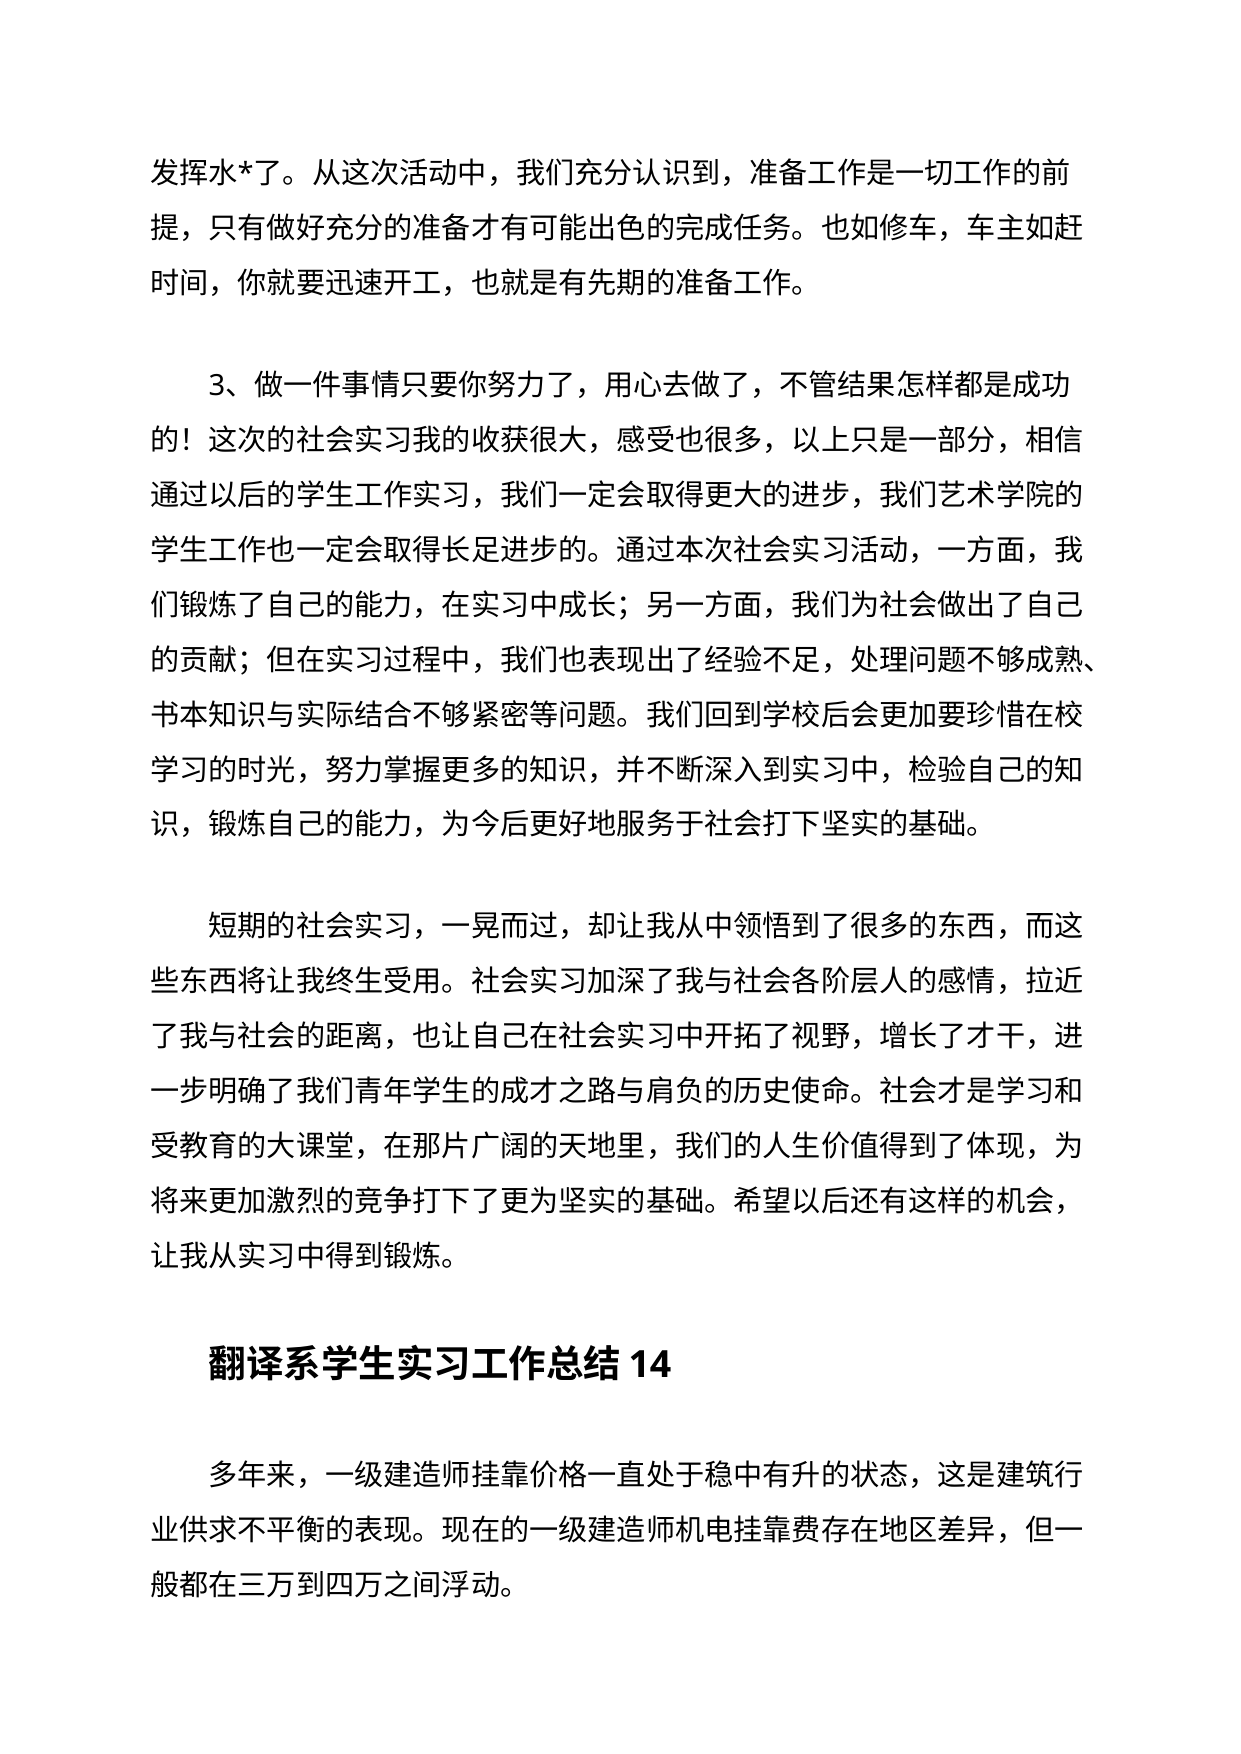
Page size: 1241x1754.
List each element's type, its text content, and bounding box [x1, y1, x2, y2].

text 翻译系学生实习工作总结14 [150, 1334, 1090, 1388]
text 多年来，一级建造师挂靠价格一直处于稳中有升的状态，这是建筑行业供求不平衡的表现。现在的一级建造师机电挂靠费存在地区差异，但一般都在三万到四万之间浮动。 [150, 1451, 1090, 1603]
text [150, 150, 1090, 302]
text 3、做一件事情只要你努力了，用心去做了，不管结果怎样都是成功的！这次的社会实习我的收获很大，感受也很多，以上只是一部分，相信通过以后的学生工作实习，我们一定会取得更大的进步，我们艺术学院的学生工作也一定会取得长足进步的。通过本次社会实习活动，一方面，我们锻炼了自己的能力，在实习中成长；另一方面，我们为社会做出了自己的贡献；但在实习过程中，我们也表现出了经验不足，处理问题不够成熟、书本知识与实际结合不够紧密等问题。我们回到学校后会更加要珍惜在校学习的时光，努力掌握更多的知识，并不断深入到实习中，检验自己的知识，锻炼自己的能力，为今后更好地服务于社会打下坚实的基础。 [150, 362, 1090, 843]
text 短期的社会实习，一晃而过，却让我从中领悟到了很多的东西，而这些东西将让我终生受用。社会实习加深了我与社会各阶层人的感情，拉近了我与社会的距离，也让自己在社会实习中开拓了视野，增长了才干，进一步明确了我们青年学生的成才之路与肩负的历史使命。社会才是学习和受教育的大课堂，在那片广阔的天地里，我们的人生价值得到了体现，为将来更加激烈的竞争打下了更为坚实的基础。希望以后还有这样的机会，让我从实习中得到锻炼。 [150, 903, 1090, 1274]
